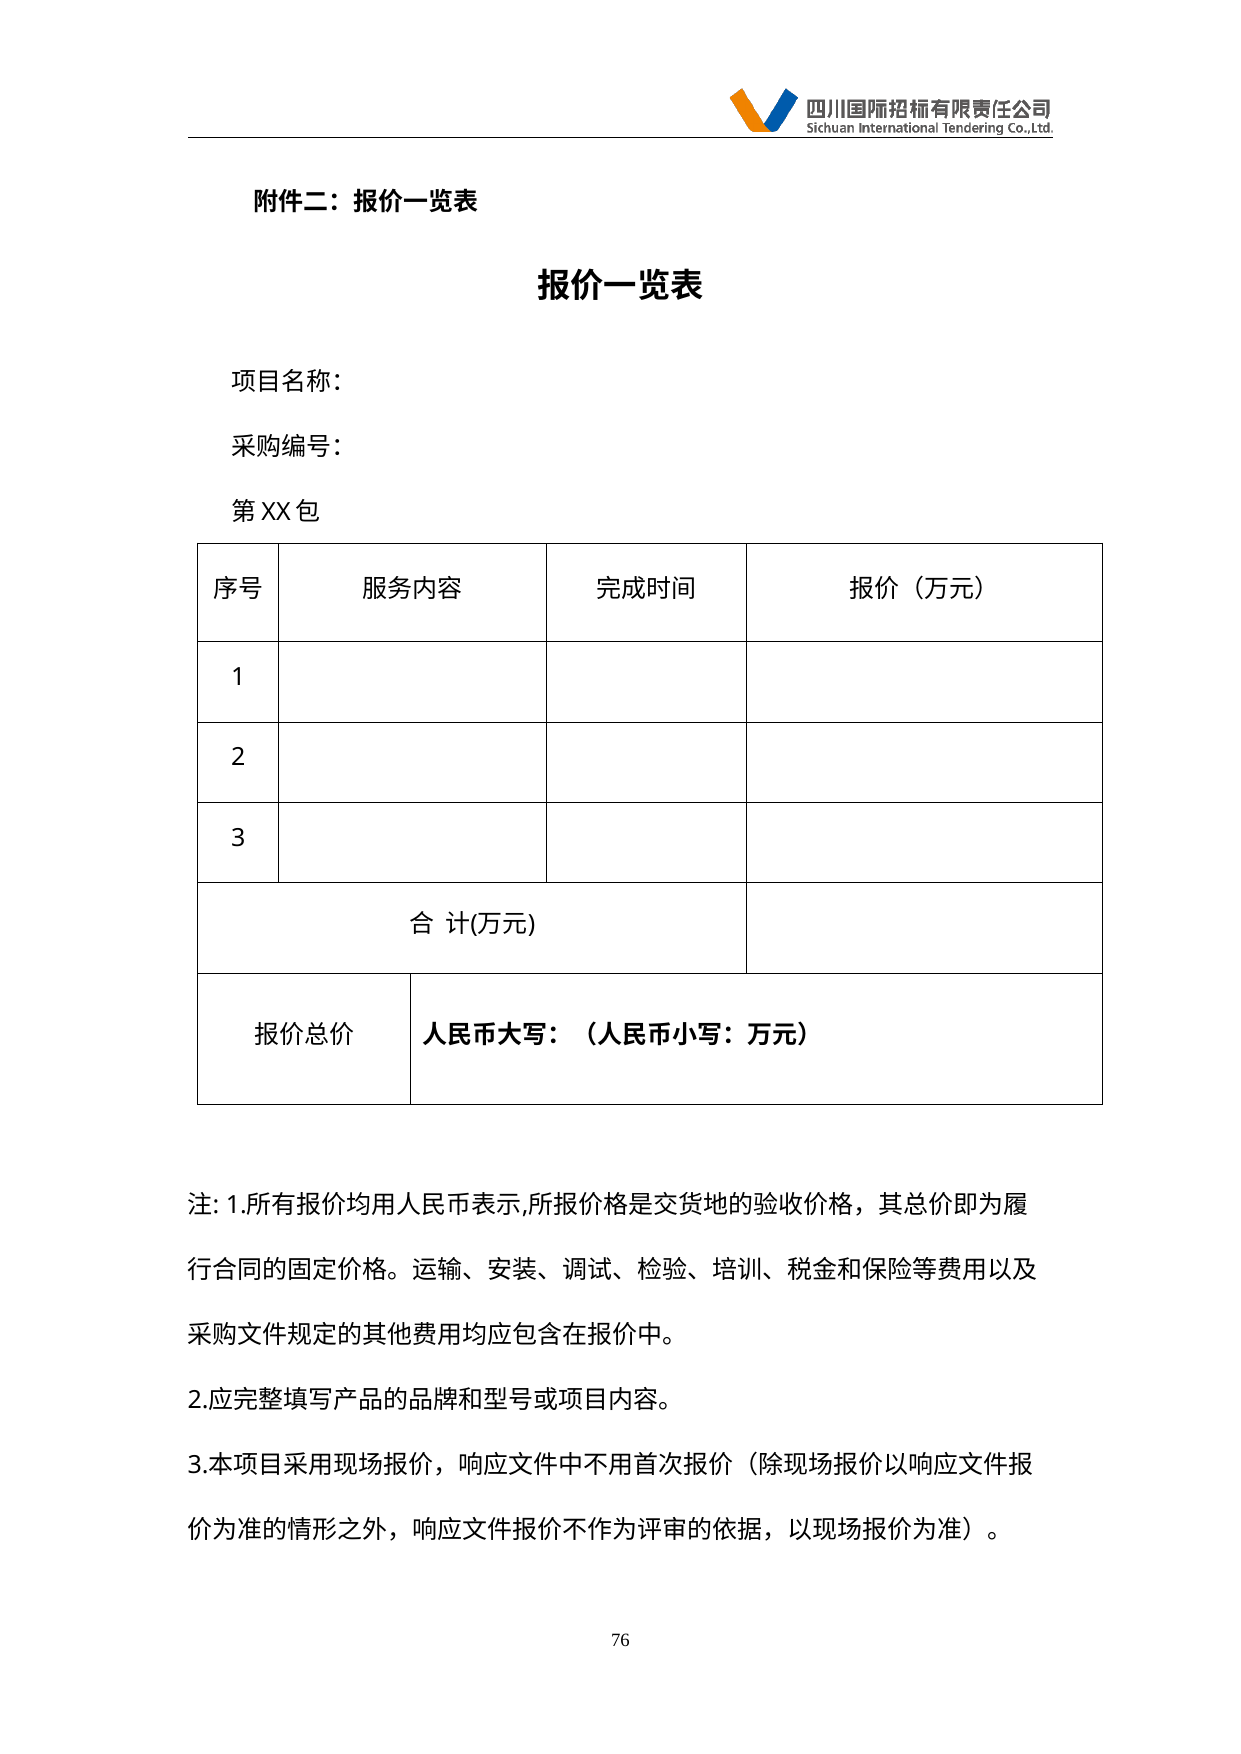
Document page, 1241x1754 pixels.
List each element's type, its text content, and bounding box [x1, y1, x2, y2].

table_cell 人民币大写：（人民币小写：万元） [411, 974, 1102, 1104]
table_cell [547, 723, 746, 802]
table_header 完成时间 [547, 544, 746, 641]
table_header 序号 [198, 544, 278, 641]
table_cell 1 [198, 642, 278, 722]
table_cell [747, 883, 1102, 973]
text 注: 1.所有报价均用人民币表示,所报价格是交货地的验收价格，其总价即为履行合同的固定价格。运输、安装、调试、检验、培训、税金和保险等费用以及采购文件规定的其他费用均应包含在报价中。 [187, 1170, 1053, 1365]
text 报价一览表 [187, 250, 1053, 315]
table_header 报价（万元） [747, 544, 1102, 641]
table_cell [279, 803, 546, 882]
text 第XX包 [187, 477, 917, 542]
picture [729, 88, 1053, 135]
table_cell 2 [198, 723, 278, 802]
table_header 服务内容 [279, 544, 546, 641]
table_cell [547, 803, 746, 882]
table_cell [747, 642, 1102, 722]
table_cell [547, 642, 746, 722]
table_cell 合 计(万元) [198, 883, 746, 973]
text 采购编号： [187, 412, 917, 477]
table_cell [747, 723, 1102, 802]
text 项目名称： [187, 347, 917, 412]
text 3.本项目采用现场报价，响应文件中不用首次报价（除现场报价以响应文件报价为准的情形之外，响应文件报价不作为评审的依据，以现场报价为准）。 [187, 1430, 1053, 1560]
text 附件二：报价一览表 [187, 167, 1053, 232]
table_cell [279, 642, 546, 722]
table_cell 3 [198, 803, 278, 882]
table_cell [279, 723, 546, 802]
table_cell [747, 803, 1102, 882]
table_cell 报价总价 [198, 974, 410, 1104]
text 2.应完整填写产品的品牌和型号或项目内容。 [187, 1365, 1053, 1430]
